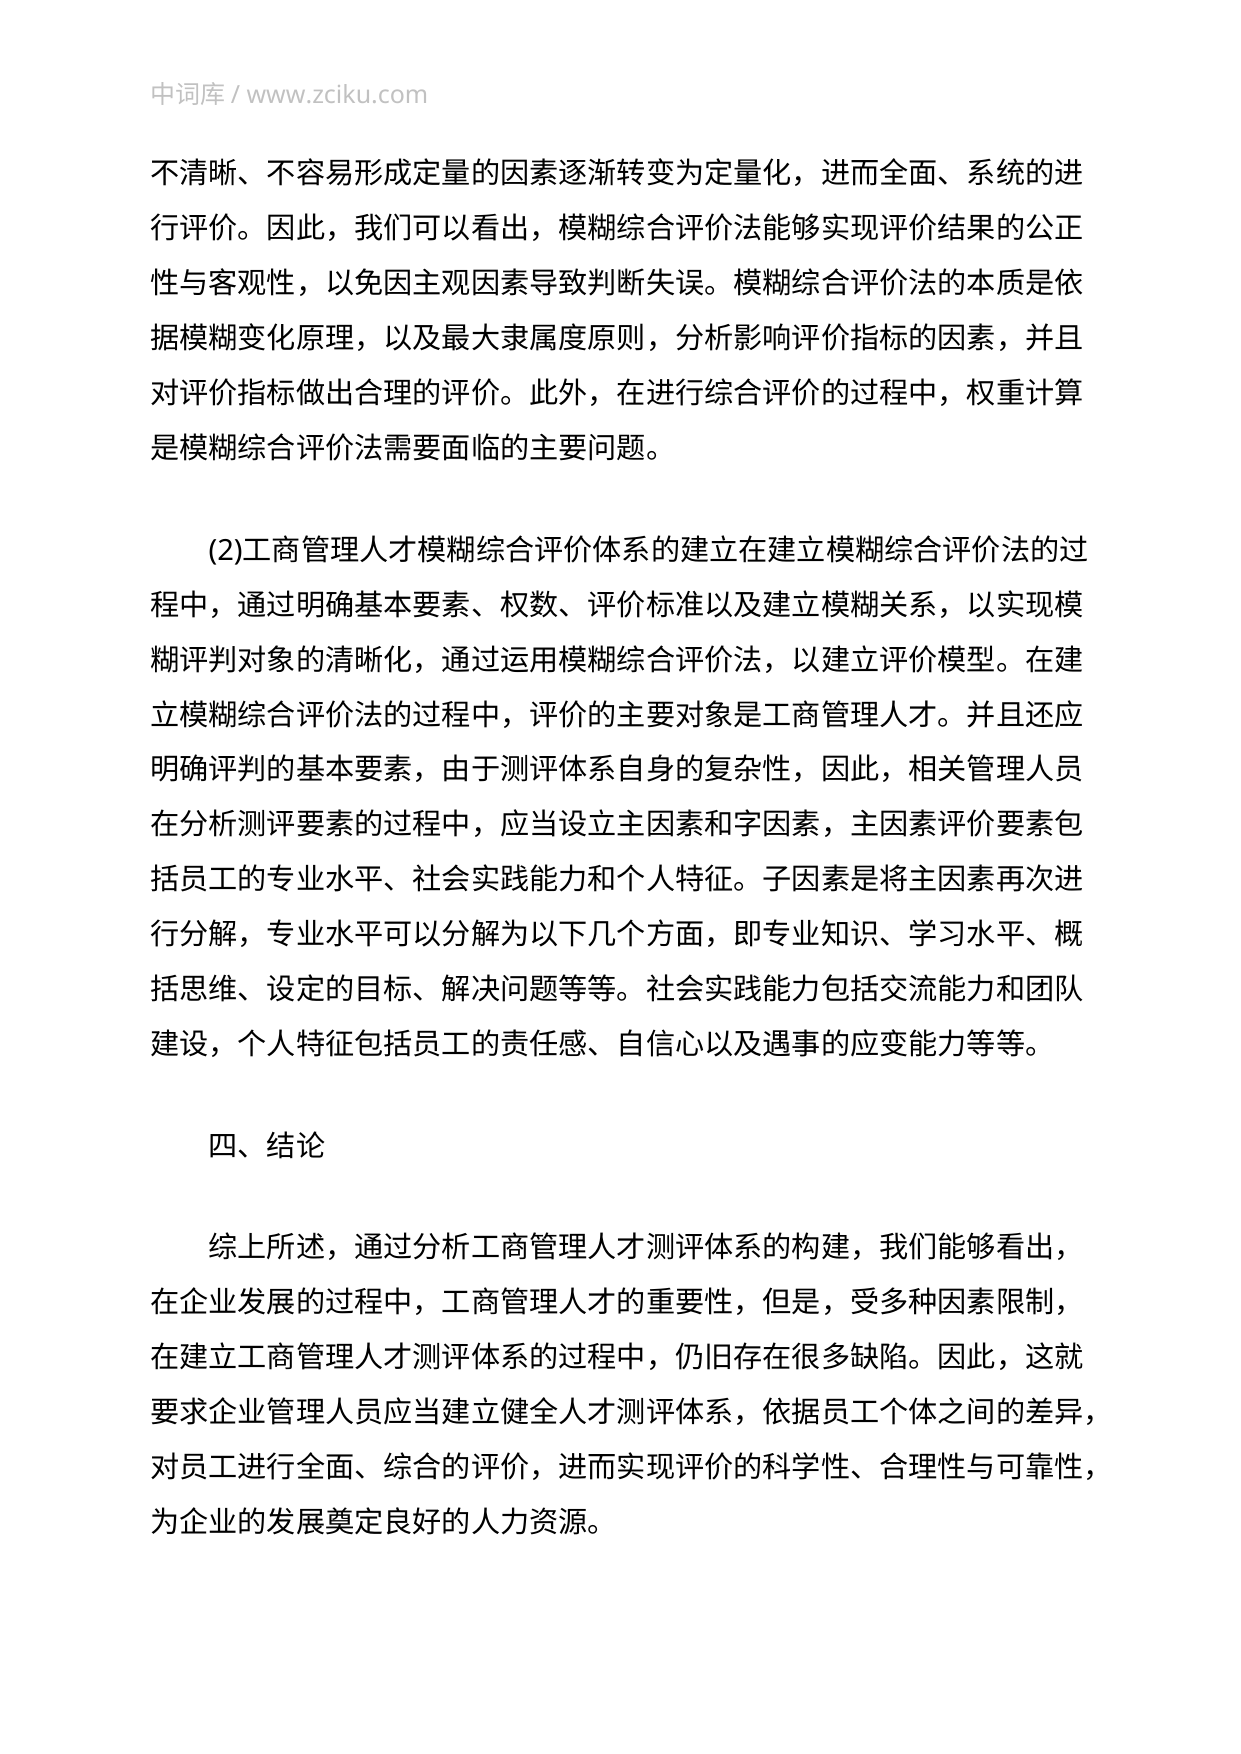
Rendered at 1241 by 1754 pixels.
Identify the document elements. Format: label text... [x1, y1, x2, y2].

text 综上所述，通过分析工商管理人才测评体系的构建，我们能够看出，在企业发展的过程中，工商管理人才的重要性，但是，受多种因素限制，在建立工商管理人才测评体系的过程中，仍旧存在很多缺陷。因此，这就要求企业管理人员应当建立健全人才测评体系，依据员工个体之间的差异，对员工进行全面、综合的评价，进而实现评价的科学性、合理性与可靠性，为企业的发展奠定良好的人力资源。 [150, 1224, 1090, 1541]
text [150, 150, 1090, 467]
text (2)工商管理人才模糊综合评价体系的建立在建立模糊综合评价法的过程中，通过明确基本要素、权数、评价标准以及建立模糊关系，以实现模糊评判对象的清晰化，通过运用模糊综合评价法，以建立评价模型。在建立模糊综合评价法的过程中，评价的主要对象是工商管理人才。并且还应明确评判的基本要素，由于测评体系自身的复杂性，因此，相关管理人员在分析测评要素的过程中，应当设立主因素和字因素，主因素评价要素包括员工的专业水平、社会实践能力和个人特征。子因素是将主因素再次进行分解，专业水平可以分解为以下几个方面，即专业知识、学习水平、概括思维、设定的目标、解决问题等等。社会实践能力包括交流能力和团队建设，个人特征包括员工的责任感、自信心以及遇事的应变能力等等。 [150, 526, 1090, 1063]
text 四、结论 [150, 1122, 1090, 1164]
